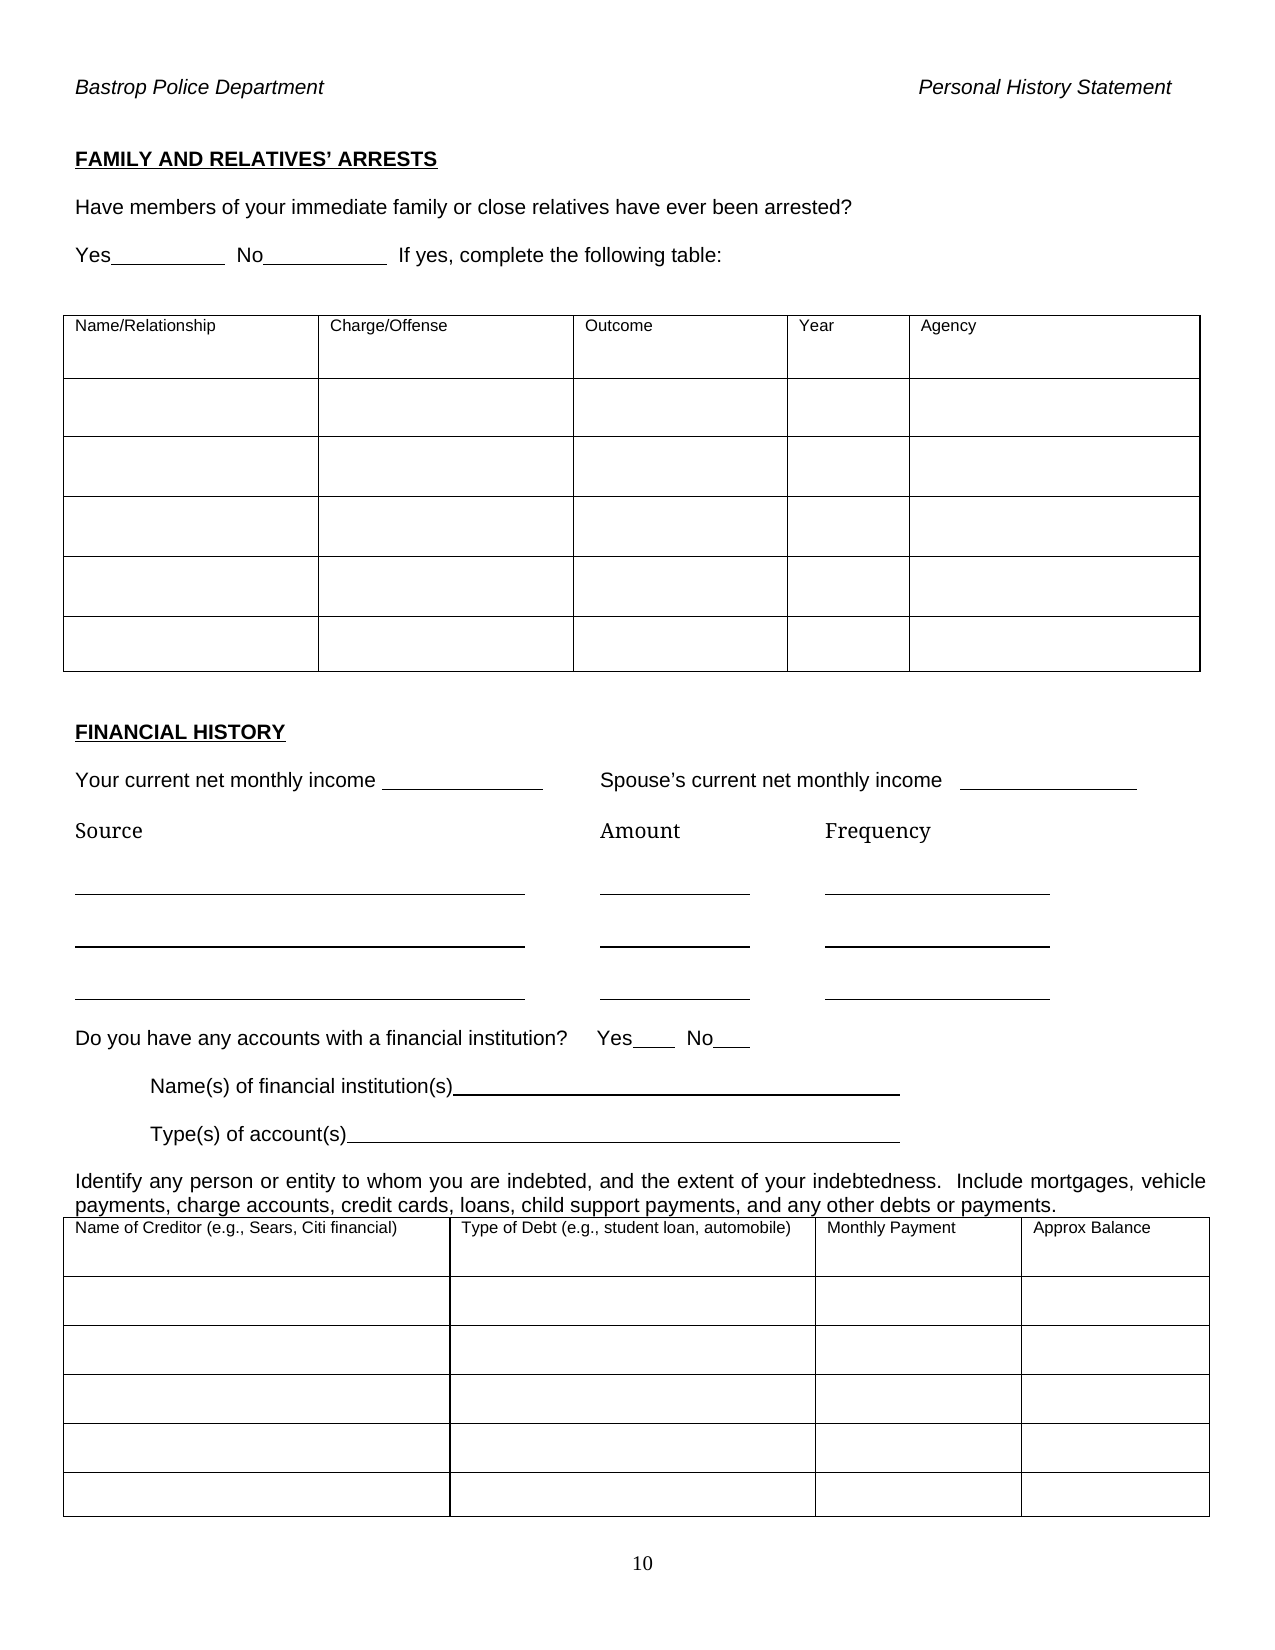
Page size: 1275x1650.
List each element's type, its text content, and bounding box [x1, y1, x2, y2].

table_cell [1022, 1424, 1209, 1472]
table_cell [788, 379, 909, 436]
table_cell [319, 497, 573, 556]
table_cell [788, 497, 909, 556]
table_cell [910, 497, 1199, 556]
text Have members of your immediate family or close relatives have ever been arrested? [75, 195, 1209, 219]
table_cell [788, 557, 909, 616]
table_cell [816, 1326, 1021, 1374]
table_cell [910, 617, 1199, 671]
table_header Type of Debt (e.g., student loan, automobile) [451, 1218, 815, 1276]
text Source Amount Frequency [75, 816, 1209, 844]
table_cell [1022, 1375, 1209, 1423]
text Your current net monthly income Spouse’s current net monthly income [75, 768, 1209, 792]
table_cell [816, 1424, 1021, 1472]
table_header Name of Creditor (e.g., Sears, Citi financial) [64, 1218, 449, 1276]
table_header Name/Relationship [64, 316, 318, 378]
text Do you have any accounts with a financial institution? Yes No [75, 1026, 1209, 1049]
table_cell [319, 617, 573, 671]
table_cell [64, 379, 318, 436]
table_header Year [788, 316, 909, 378]
table_cell [64, 1375, 449, 1423]
text Name(s) of financial institution(s) [75, 1073, 1209, 1097]
table_cell [1022, 1326, 1209, 1374]
table_header Outcome [574, 316, 787, 378]
table_cell [64, 497, 318, 556]
text FINANCIAL HISTORY [75, 720, 1209, 744]
table_header Monthly Payment [816, 1218, 1021, 1276]
table_cell [64, 1326, 449, 1374]
table_header Agency [910, 316, 1199, 378]
table_cell [788, 437, 909, 496]
table_cell [64, 437, 318, 496]
table_cell [910, 557, 1199, 616]
text Identify any person or entity to whom you are indebted, and the extent of your indebtedness. Include mortgages, vehicle payments, charge accounts, credit cards, loans, child support payments, and any other debts or payments. [75, 1169, 1209, 1217]
table_cell [574, 557, 787, 616]
table_cell [816, 1375, 1021, 1423]
table_cell [64, 557, 318, 616]
table_header Approx Balance [1022, 1218, 1209, 1276]
table_cell [788, 617, 909, 671]
table_cell [319, 379, 573, 436]
table_cell [451, 1326, 815, 1374]
text FAMILY AND RELATIVES’ ARRESTS [75, 147, 1209, 171]
table_cell [910, 437, 1199, 496]
table_cell [64, 1473, 449, 1516]
table_cell [1022, 1473, 1209, 1516]
table_cell [451, 1277, 815, 1325]
table_cell [64, 1424, 449, 1472]
table_cell [816, 1277, 1021, 1325]
table_cell [451, 1473, 815, 1516]
table_cell [1022, 1277, 1209, 1325]
table_cell [574, 437, 787, 496]
table_cell [910, 379, 1199, 436]
table_header Charge/Offense [319, 316, 573, 378]
table_cell [64, 1277, 449, 1325]
table_cell [574, 379, 787, 436]
text Type(s) of account(s) [75, 1121, 1209, 1145]
table_cell [64, 617, 318, 671]
table_cell [319, 557, 573, 616]
text Yes No If yes, complete the following table: [75, 243, 1209, 267]
table_cell [574, 617, 787, 671]
table_cell [816, 1473, 1021, 1516]
table_cell [574, 497, 787, 556]
table_cell [319, 437, 573, 496]
table_cell [451, 1375, 815, 1423]
table_cell [451, 1424, 815, 1472]
